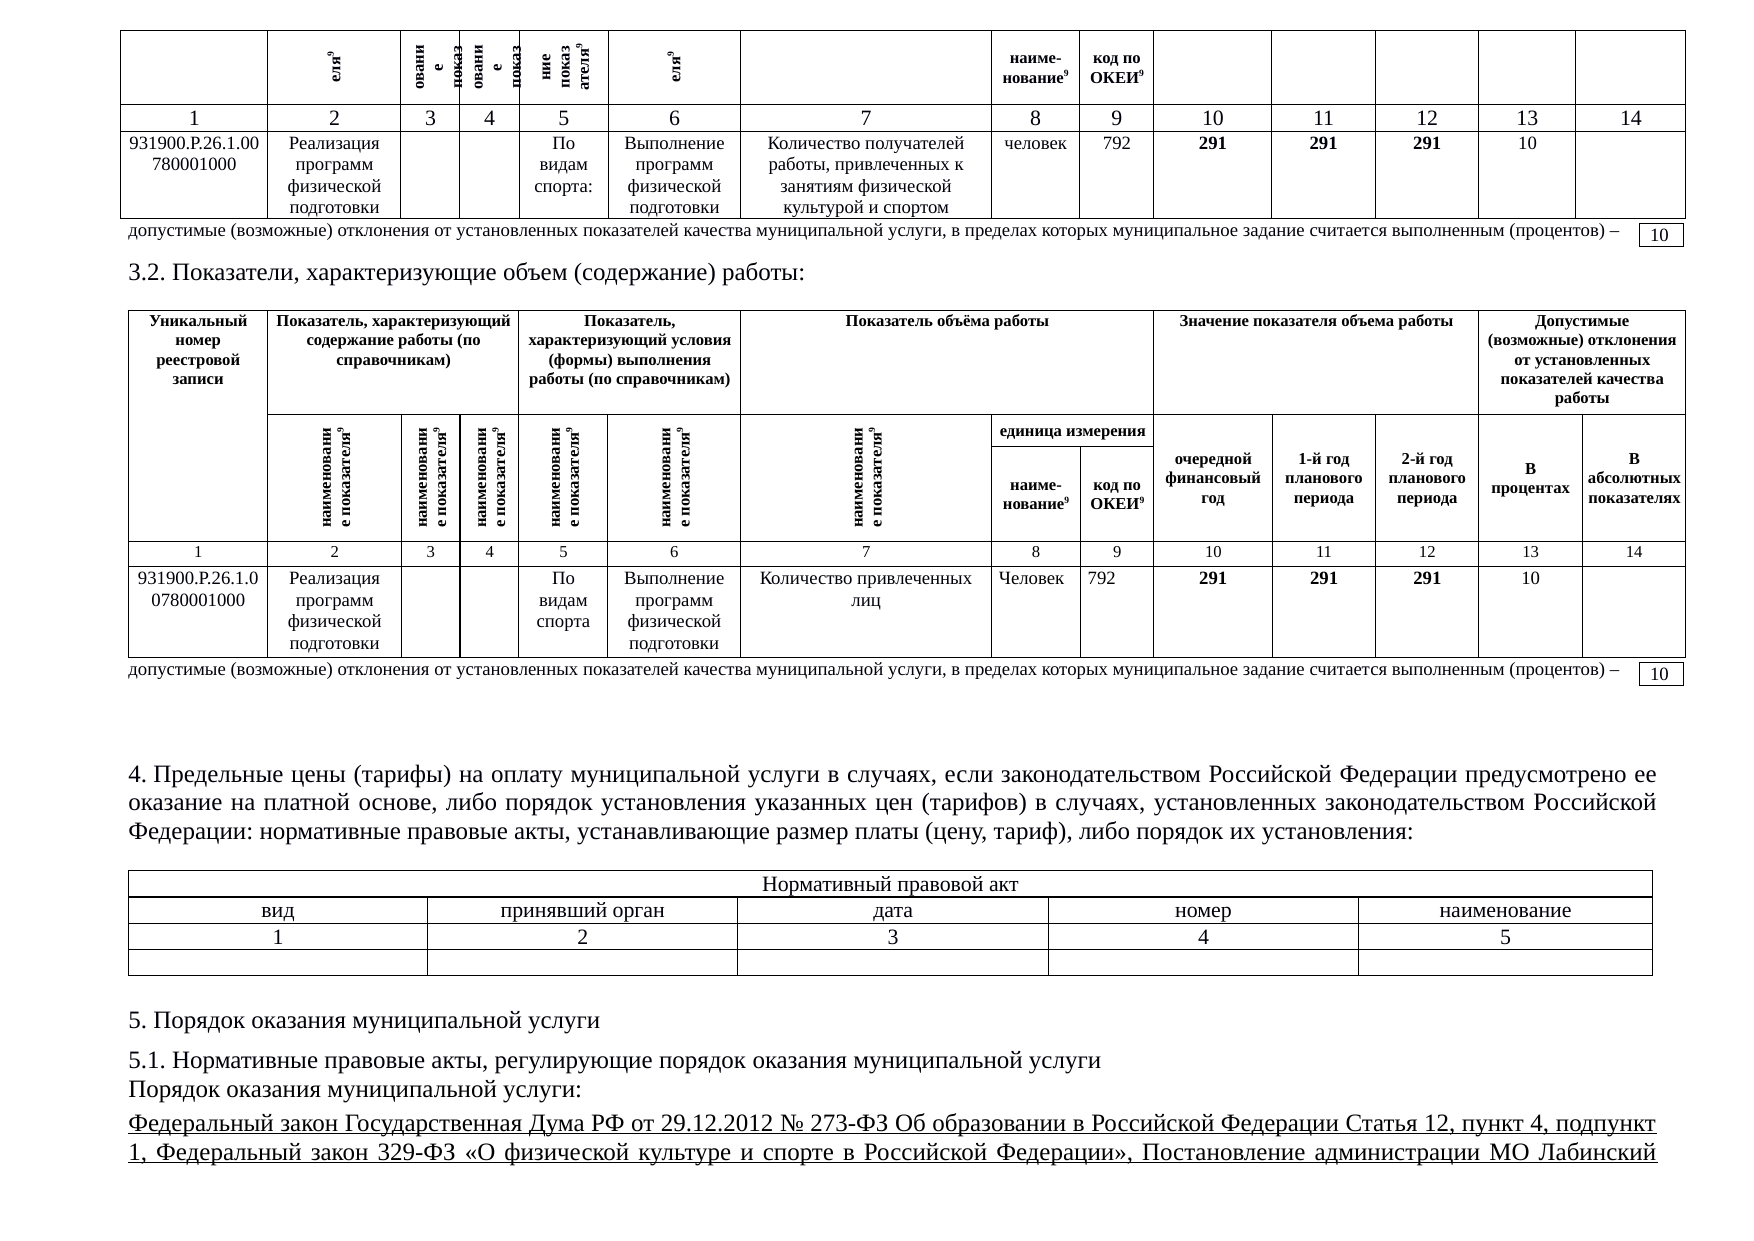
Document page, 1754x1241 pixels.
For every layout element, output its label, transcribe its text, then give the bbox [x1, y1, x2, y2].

table_cell Человек [992, 567, 1080, 657]
table_cell 291 [1154, 132, 1271, 218]
table_cell 3 [401, 105, 459, 131]
table_cell Выполнение программ физической подготовки [609, 132, 740, 218]
table_cell 792 [1081, 567, 1153, 657]
table_cell единица измерения [992, 415, 1153, 446]
table_cell 5 [1359, 924, 1652, 949]
table_cell наименование показателя9 [608, 415, 740, 541]
table_cell 8 [992, 105, 1079, 131]
table_cell 931900.Р.26.1.00780001000 [121, 132, 267, 218]
table_cell 5 [520, 105, 608, 131]
table_cell 291 [1273, 567, 1375, 657]
table_cell [1576, 132, 1685, 218]
table_header Уникальный номер реестровой записи [129, 311, 267, 541]
table_cell наиме-нование9 [992, 447, 1080, 541]
table_cell дата [738, 898, 1048, 923]
table_cell 6 [608, 542, 740, 566]
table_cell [460, 31, 519, 104]
table_cell Реализация программ физической подготовки [268, 567, 401, 657]
table_cell [1479, 31, 1575, 104]
table_cell 1 [121, 105, 267, 131]
table_cell 10 [1154, 105, 1271, 131]
table_cell 1 [129, 924, 427, 949]
table_cell 13 [1479, 542, 1582, 566]
table_cell [1049, 950, 1358, 975]
table_cell [738, 950, 1048, 975]
table_header Показатель, характеризующий условия (формы) выполнения работы (по справочникам) [519, 311, 740, 413]
table_cell [1583, 567, 1685, 657]
table_cell 931900.Р.26.1.00780001000 [129, 567, 267, 657]
table_cell 2 [268, 542, 401, 566]
table_cell Количество привлеченных лиц [741, 567, 991, 657]
text 3.2. Показатели, характеризующие объем (содержание) работы: [128, 257, 1658, 286]
table_cell человек [992, 132, 1079, 218]
table_cell 291 [1272, 132, 1375, 218]
table_cell По видам спорта: [520, 132, 608, 218]
table_cell 10 [1154, 542, 1272, 566]
table_cell Реализация программ физической подготовки [268, 132, 400, 218]
table_cell Количество получателей работы, привлеченных к занятиям физической культурой и спортом [741, 132, 991, 218]
table_cell [1359, 950, 1652, 975]
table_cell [609, 31, 740, 104]
table_cell [129, 950, 427, 975]
table_cell 6 [609, 105, 740, 131]
table_cell 4 [460, 105, 519, 131]
table_cell 3 [738, 924, 1048, 949]
text допустимые (возможные) отклонения от установленных показателей качества муниципальной услуги, в пределах которых муниципальное задание считается выполненным (процентов) – [128, 658, 1723, 679]
table_cell Выполнение программ физической подготовки [608, 567, 740, 657]
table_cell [520, 31, 608, 104]
table_cell наименование показателя9 [519, 415, 607, 541]
table_cell [402, 567, 459, 657]
table_cell наименование [1359, 898, 1652, 923]
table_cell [268, 31, 400, 104]
table_cell наиме-нование9 [992, 31, 1079, 104]
table_cell 2 [268, 105, 400, 131]
table_cell [460, 132, 519, 218]
text 5.1. Нормативные правовые акты, регулирующие порядок оказания муниципальной услуги [128, 1046, 1658, 1074]
table_cell 10 [1479, 132, 1575, 218]
text 4. Предельные цены (тарифы) на оплату муниципальной услуги в случаях, если законодательством Российской Федерации предусмотрено ее оказание на платной основе, либо порядок установления указанных цен (тарифов) в случаях, установленных законодательством Российской Федерации: нормативные правовые акты, устанавливающие размер платы (цену, тариф), либо порядок их установления: [128, 759, 1658, 845]
table_cell наименование показателя9 [461, 415, 518, 541]
table_cell 2-й год планового периода [1376, 415, 1478, 541]
text Порядок оказания муниципальной услуги: [128, 1074, 1658, 1103]
table_cell наименование показателя9 [268, 415, 401, 541]
table_cell очередной финансовый год [1154, 415, 1272, 541]
table_cell 14 [1576, 105, 1685, 131]
table_header Значение показателя объема работы [1154, 311, 1478, 413]
table_cell вид [129, 898, 427, 923]
table_cell 4 [1049, 924, 1358, 949]
table_cell 11 [1273, 542, 1375, 566]
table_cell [401, 31, 459, 104]
table_header 10 [1640, 224, 1683, 246]
table_cell наименование показателя9 [741, 415, 991, 541]
table_cell 7 [741, 542, 991, 566]
table_cell 7 [741, 105, 991, 131]
table_cell 3 [402, 542, 459, 566]
table_cell код по ОКЕИ9 [1080, 31, 1153, 104]
table_cell 5 [519, 542, 607, 566]
table_cell 291 [1376, 132, 1478, 218]
table_cell 9 [1080, 105, 1153, 131]
table_cell [1154, 31, 1271, 104]
table_header Нормативный правовой акт [129, 871, 1652, 896]
table_cell принявший орган [428, 898, 737, 923]
table_cell [1576, 31, 1685, 104]
table_cell 13 [1479, 105, 1575, 131]
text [128, 1108, 1658, 1162]
table_cell По видам спорта [519, 567, 607, 657]
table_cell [741, 31, 991, 104]
table_cell 792 [1080, 132, 1153, 218]
table_header Показатель объёма работы [741, 311, 1153, 413]
table_cell 9 [1081, 542, 1153, 566]
table_cell [401, 132, 459, 218]
table_cell [1272, 31, 1375, 104]
table_cell 12 [1376, 105, 1478, 131]
table_header Показатель, характеризующий содержание работы (по справочникам) [268, 311, 518, 413]
table_cell наименование показателя9 [402, 415, 459, 541]
table_cell 1-й год планового периода [1273, 415, 1375, 541]
table_cell 8 [992, 542, 1080, 566]
table_cell 12 [1376, 542, 1478, 566]
table_cell 291 [1154, 567, 1272, 657]
table_cell 1 [129, 542, 267, 566]
table_cell [1376, 31, 1478, 104]
table_cell 2 [428, 924, 737, 949]
table_cell 14 [1583, 542, 1685, 566]
table_cell 10 [1479, 567, 1582, 657]
table_cell номер [1049, 898, 1358, 923]
table_cell [461, 567, 518, 657]
text 5. Порядок оказания муниципальной услуги [128, 1005, 1658, 1034]
table_cell 4 [461, 542, 518, 566]
table_cell В абсолютных показателях [1583, 415, 1685, 541]
table_cell [428, 950, 737, 975]
table_cell 291 [1376, 567, 1478, 657]
table_header Допустимые (возможные) отклонения от установленных показателей качества работы [1479, 311, 1685, 413]
table_cell 11 [1272, 105, 1375, 131]
text допустимые (возможные) отклонения от установленных показателей качества муниципальной услуги, в пределах которых муниципальное задание считается выполненным (процентов) – [128, 219, 1723, 241]
table_header 10 [1640, 663, 1683, 685]
table_cell код по ОКЕИ9 [1081, 447, 1153, 541]
table_cell В процентах [1479, 415, 1582, 541]
